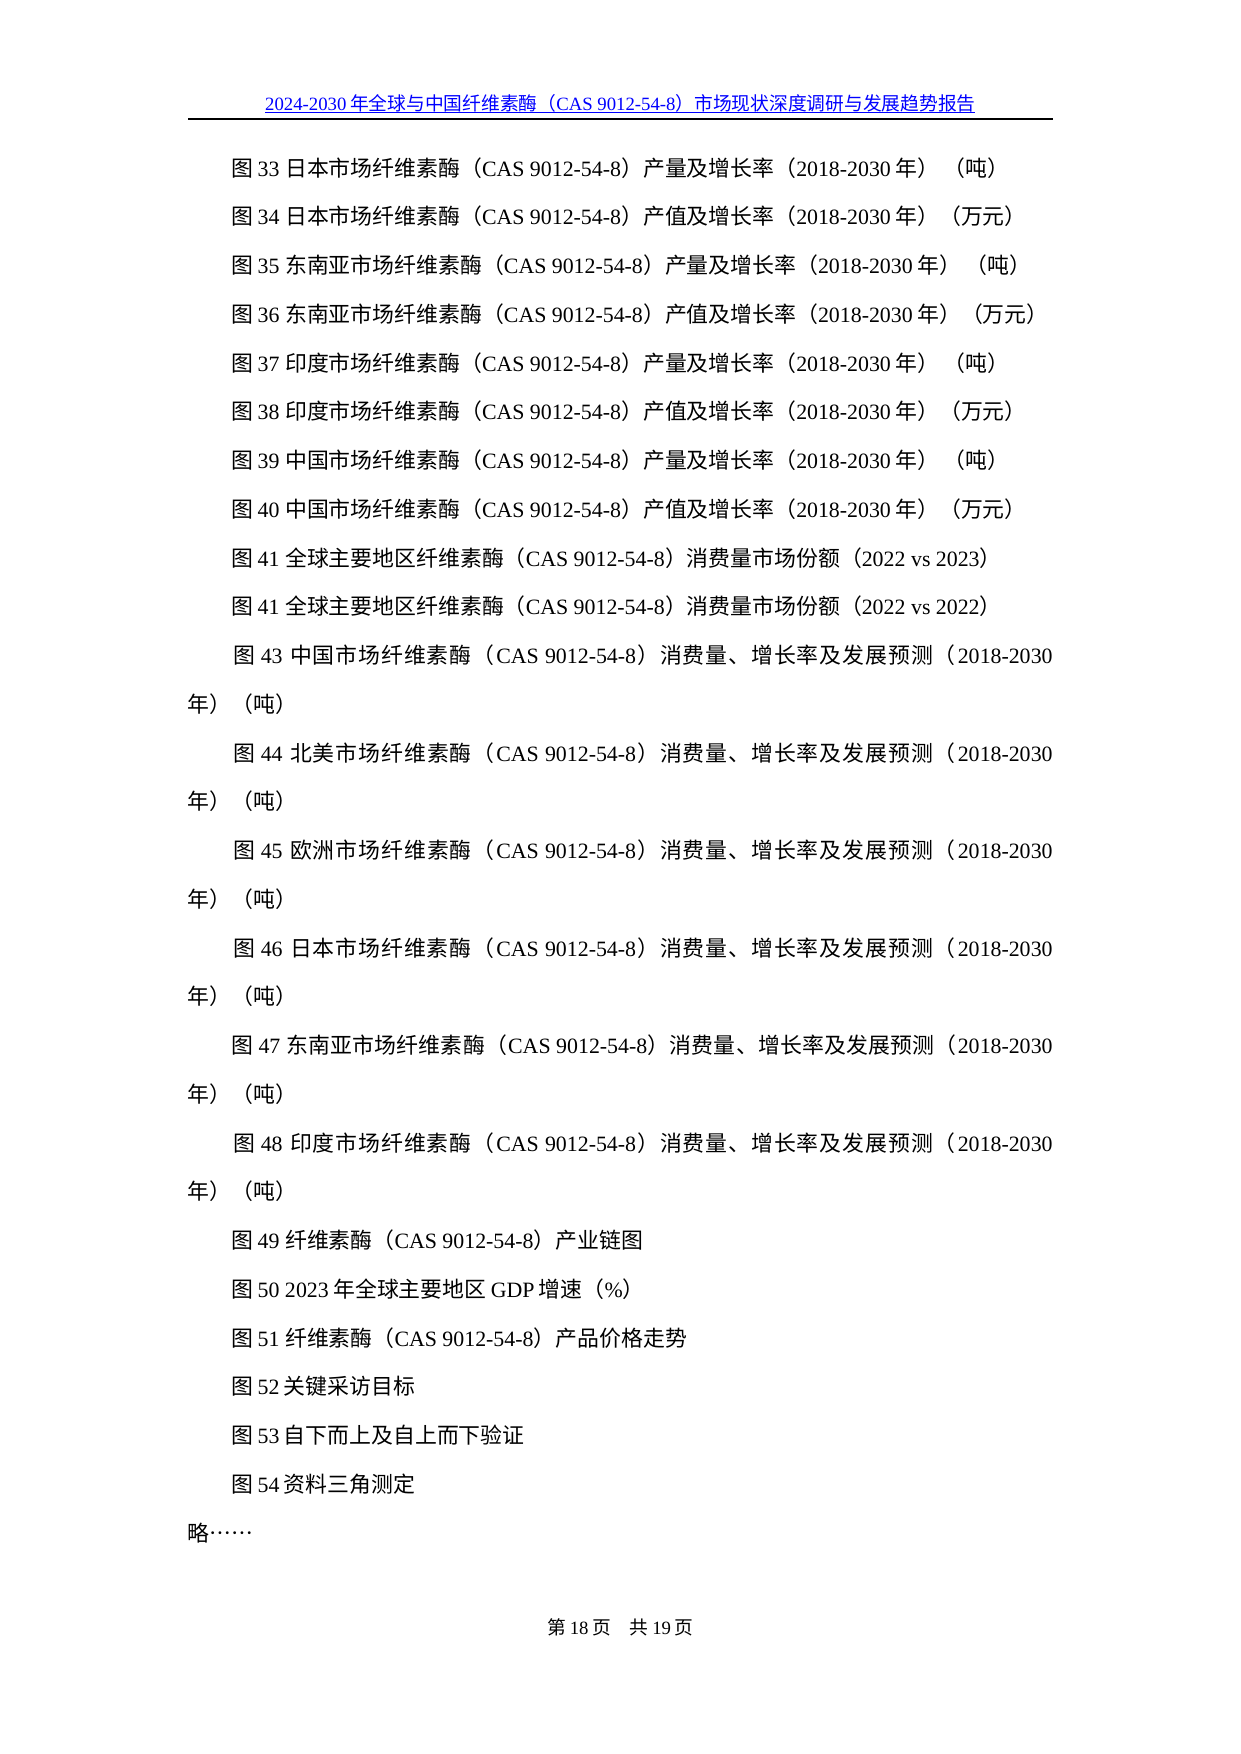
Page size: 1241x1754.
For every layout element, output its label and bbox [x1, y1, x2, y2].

text [187, 150, 1053, 1548]
